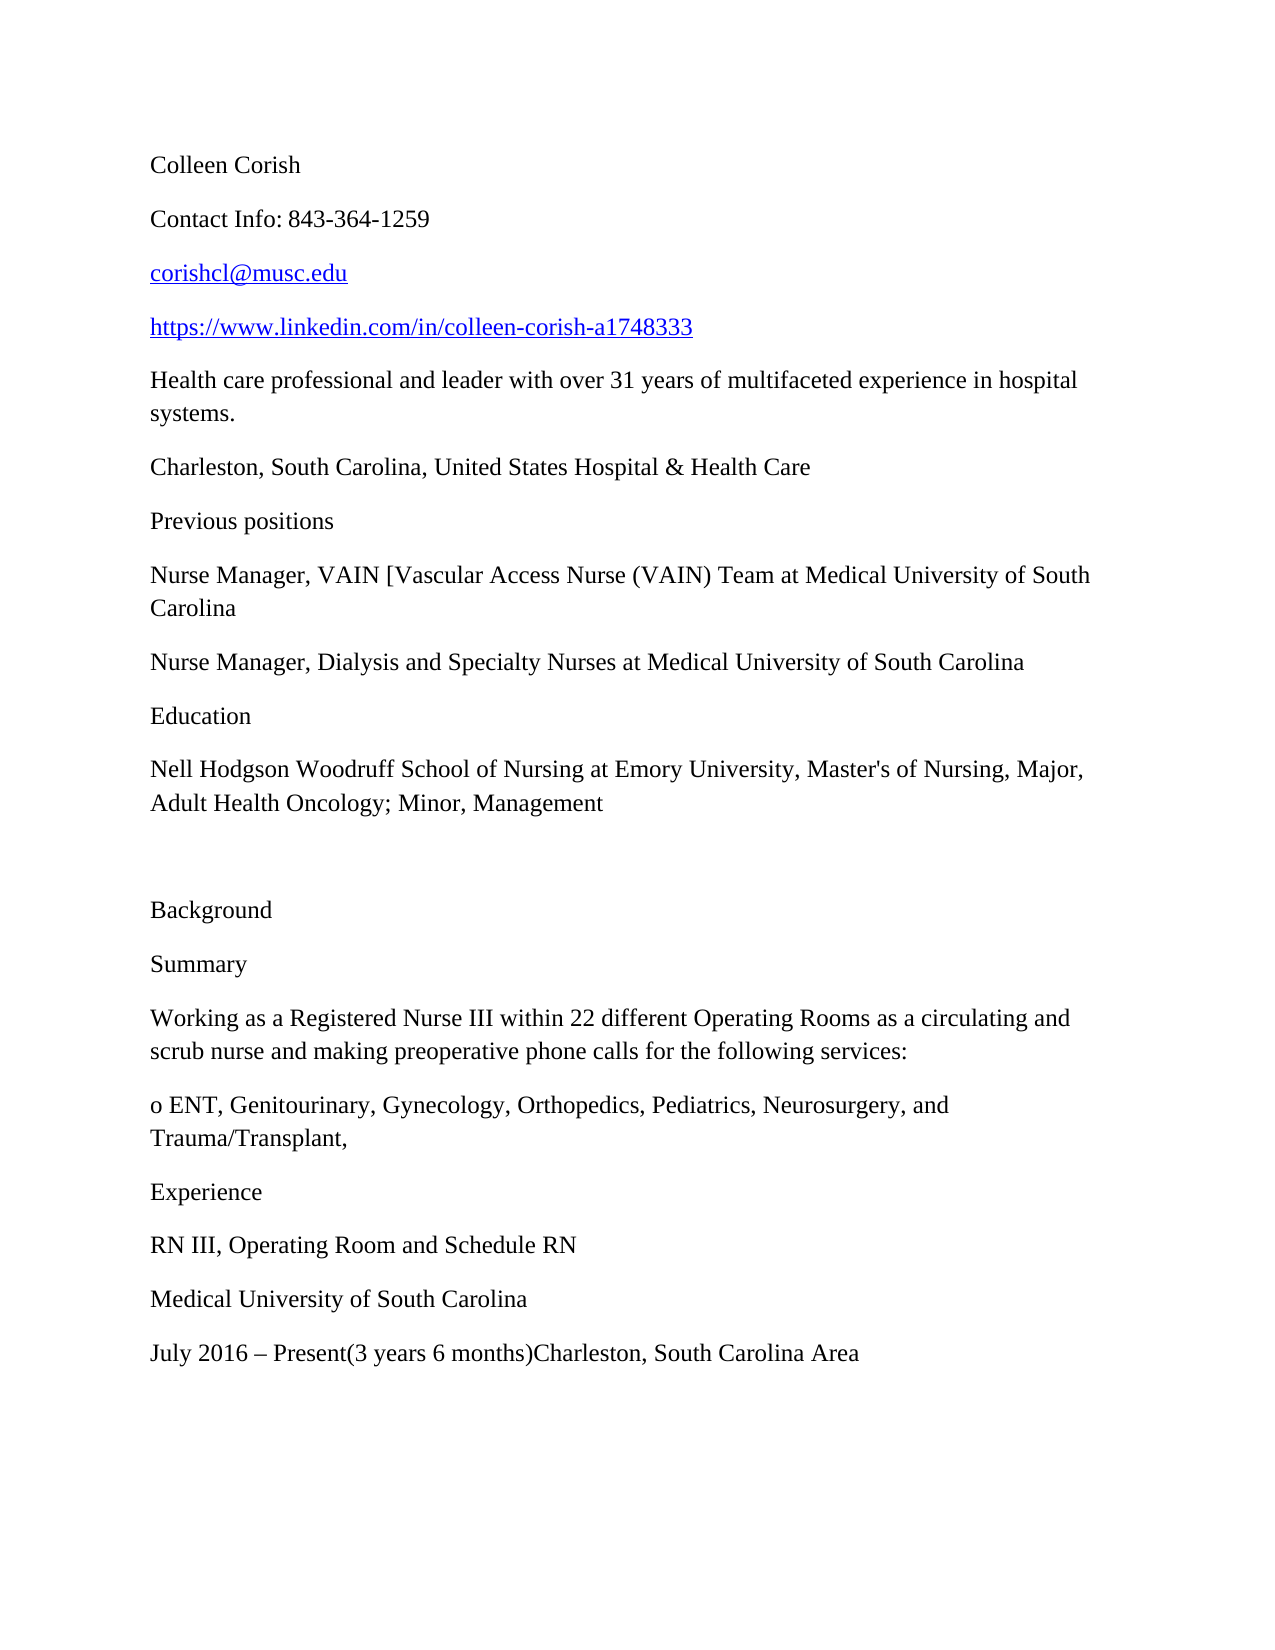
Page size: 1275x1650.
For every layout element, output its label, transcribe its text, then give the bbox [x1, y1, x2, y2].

text Experience [150, 1177, 1125, 1206]
text Contact Info: 843-364-1259 [150, 204, 1125, 233]
text Charleston, South Carolina, United States Hospital & Health Care [150, 452, 1125, 481]
text Medical University of South Carolina [150, 1284, 1125, 1313]
text Colleen Corish [150, 150, 1125, 179]
text Working as a Registered Nurse III within 22 different Operating Rooms as a circulating and scrub nurse and making preoperative phone calls for the following services: [150, 1003, 1125, 1065]
text Summary [150, 949, 1125, 978]
text o ENT, Genitourinary, Gynecology, Orthopedics, Pediatrics, Neurosurgery, and Trauma/Transplant, [150, 1090, 1125, 1152]
text Nurse Manager, Dialysis and Specialty Nurses at Medical University of South Carolina [150, 647, 1125, 676]
text Background [150, 895, 1125, 924]
text corishcl@musc.edu [150, 258, 1125, 286]
text Previous positions [150, 506, 1125, 535]
text Nurse Manager, VAIN [Vascular Access Nurse (VAIN) Team at Medical University of South Carolina [150, 560, 1125, 622]
text Nell Hodgson Woodruff School of Nursing at Emory University, Master's of Nursing, Major, Adult Health Oncology; Minor, Management [150, 754, 1125, 816]
text Health care professional and leader with over 31 years of multifaceted experience in hospital systems. [150, 365, 1125, 427]
text July 2016 – Present(3 years 6 months)Charleston, South Carolina Area [150, 1338, 1125, 1367]
text https://www.linkedin.com/in/colleen-corish-a1748333 [150, 312, 1125, 340]
text Education [150, 701, 1125, 729]
text RN III, Operating Room and Schedule RN [150, 1231, 1125, 1259]
